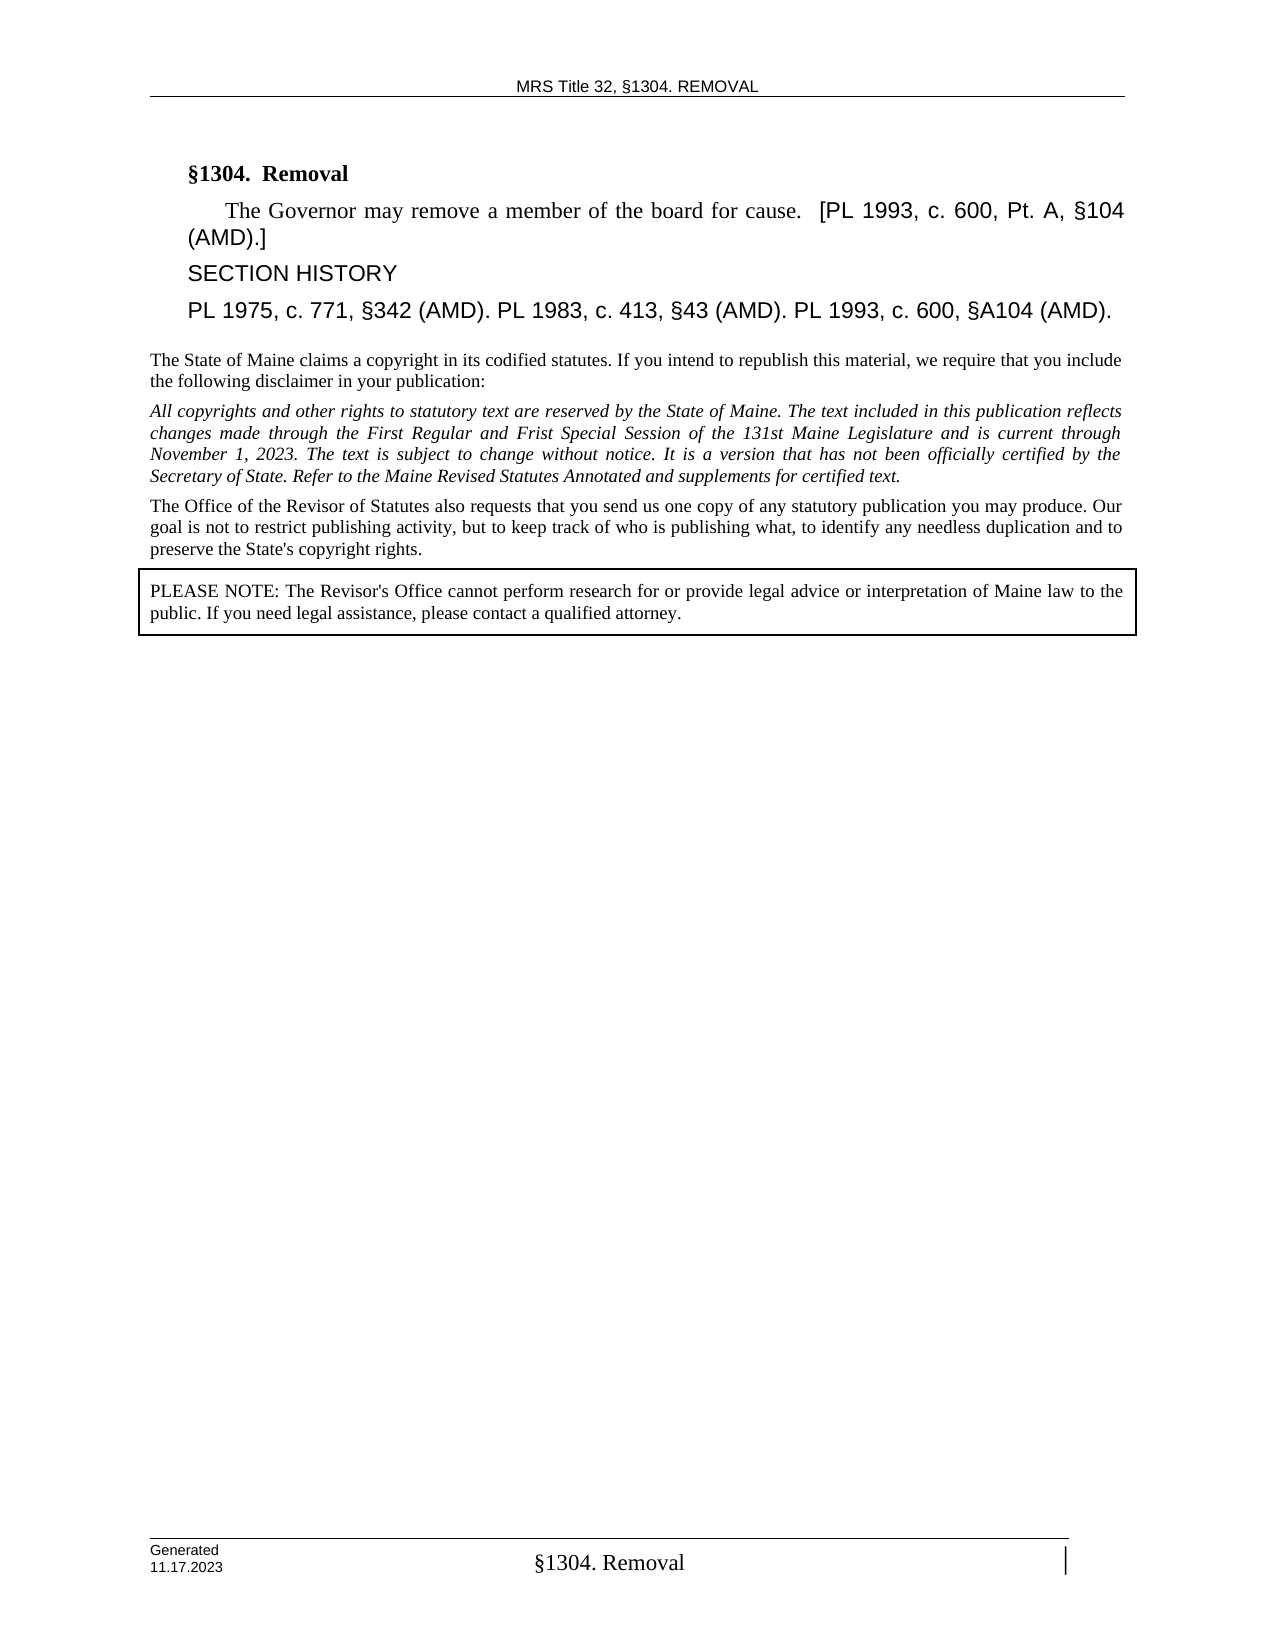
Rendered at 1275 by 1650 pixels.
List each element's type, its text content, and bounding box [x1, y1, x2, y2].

text All copyrights and other rights to statutory text are reserved by the State of Maine. The text included in this publication reflects changes made through the First Regular and Frist Special Session of the 131st Maine Legislature and is current through November 1, 2023 . The text is subject to change without notice. It is a version that has not been officially certified by the Secretary of State. Refer to the Maine Revised Statutes Annotated and supplements for certified text. [150, 400, 1125, 486]
text PL 1975, c. 771, §342 (AMD). PL 1983, c. 413, §43 (AMD). PL 1993, c. 600, §A104 (AMD). [187, 297, 1125, 323]
text The State of Maine claims a copyright in its codified statutes. If you intend to republish this material, we require that you include the following disclaimer in your publication: [150, 348, 1125, 392]
text The Governor may remove a member of the board for cause. [PL 1993, c. 600, Pt. A, §104 (AMD).] [187, 197, 1125, 250]
text The Office of the Revisor of Statutes also requests that you send us one copy of any statutory publication you may produce. Our goal is not to restrict publishing activity, but to keep track of who is publishing what, to identify any needless duplication and to preserve the State's copyright rights. [150, 494, 1125, 559]
text §1304. Removal [187, 160, 1125, 187]
text PLEASE NOTE: The Revisor's Office cannot perform research for or provide legal advice or interpretation of Maine law to the public. If you need legal assistance, please contact a qualified attorney. [140, 570, 1135, 634]
text SECTION HISTORY [187, 260, 1125, 287]
